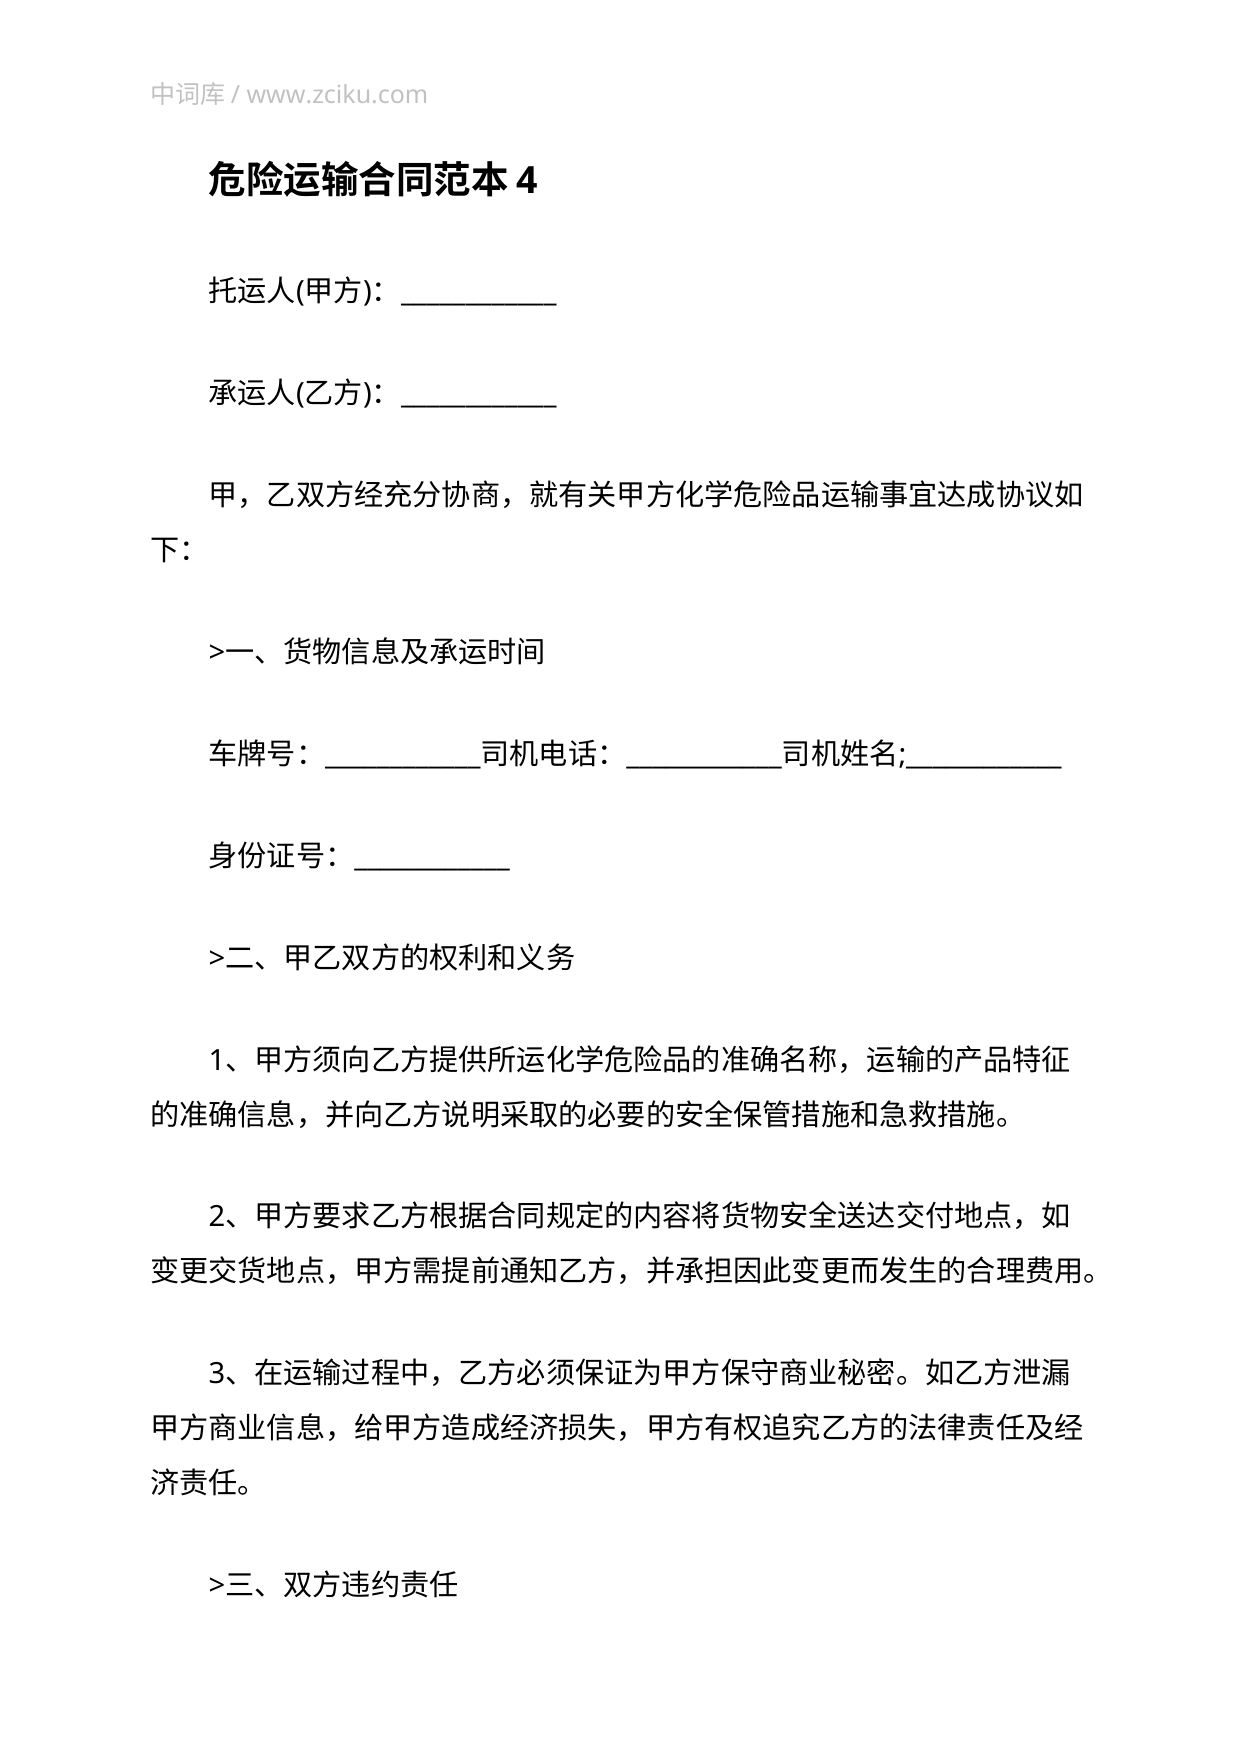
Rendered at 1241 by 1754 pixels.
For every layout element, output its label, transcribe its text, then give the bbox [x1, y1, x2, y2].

text 承运人(乙方)：____________ [150, 369, 1090, 412]
text 危险运输合同范本4 [150, 150, 1090, 204]
text 3、在运输过程中，乙方必须保证为甲方保守商业秘密。如乙方泄漏甲方商业信息，给甲方造成经济损失，甲方有权追究乙方的法律责任及经济责任。 [150, 1350, 1090, 1502]
text 托运人(甲方)：____________ [150, 268, 1090, 310]
text 1、甲方须向乙方提供所运化学危险品的准确名称，运输的产品特征的准确信息，并向乙方说明采取的必要的安全保管措施和急救措施。 [150, 1036, 1090, 1133]
text >三、双方违约责任 [150, 1561, 1090, 1604]
text 2、甲方要求乙方根据合同规定的内容将货物安全送达交付地点，如变更交货地点，甲方需提前通知乙方，并承担因此变更而发生的合理费用。 [150, 1193, 1090, 1290]
text >一、货物信息及承运时间 [150, 628, 1090, 671]
text 车牌号：____________司机电话：____________司机姓名;____________ [150, 730, 1090, 773]
text 甲，乙双方经充分协商，就有关甲方化学危险品运输事宜达成协议如下： [150, 472, 1090, 569]
text >二、甲乙双方的权利和义务 [150, 934, 1090, 977]
text 身份证号：____________ [150, 832, 1090, 874]
